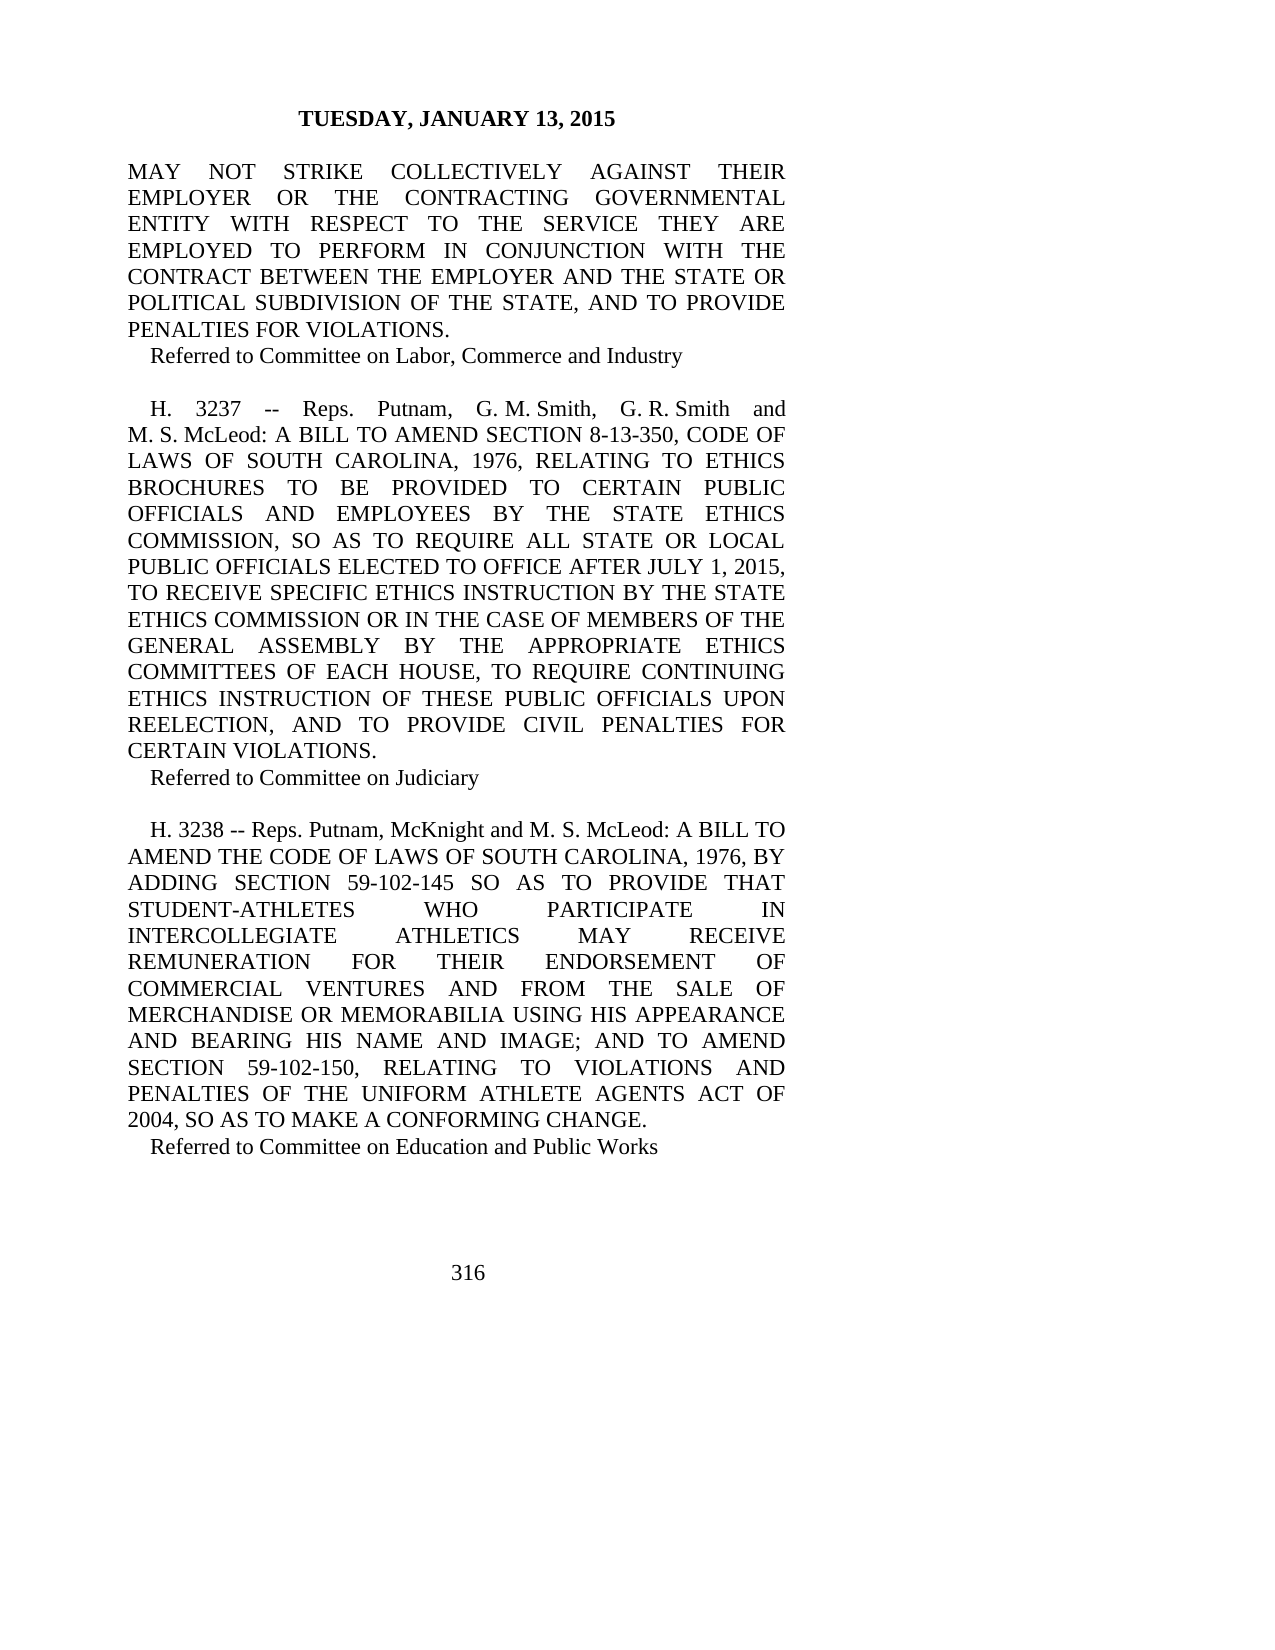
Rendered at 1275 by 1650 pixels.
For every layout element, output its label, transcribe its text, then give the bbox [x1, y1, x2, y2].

text Referred to Committee on Labor, Commerce and Industry [127, 342, 786, 368]
text H. 3238 -- Reps. Putnam, McKnight and M. S. McLeod: A BILL TO AMEND THE CODE OF LAWS OF SOUTH CAROLINA, 1976, BY ADDING SECTION 59-102-145 SO AS TO PROVIDE THAT STUDENT-ATHLETES WHO PARTICIPATE IN INTERCOLLEGIATE ATHLETICS MAY RECEIVE REMUNERATION FOR THEIR ENDORSEMENT OF COMMERCIAL VENTURES AND FROM THE SALE OF MERCHANDISE OR MEMORABILIA USING HIS APPEARANCE AND BEARING HIS NAME AND IMAGE; AND TO AMEND SECTION 59-102-150, RELATING TO VIOLATIONS AND PENALTIES OF THE UNIFORM ATHLETE AGENTS ACT OF 2004, SO AS TO MAKE A CONFORMING CHANGE. [127, 817, 786, 1133]
text Referred to Committee on Judiciary [127, 764, 786, 790]
text H. 3237 -- Reps. Putnam, G. M. Smith, G. R. Smith and M. S. McLeod: A BILL TO AMEND SECTION 8-13-350, CODE OF LAWS OF SOUTH CAROLINA, 1976, RELATING TO ETHICS BROCHURES TO BE PROVIDED TO CERTAIN PUBLIC OFFICIALS AND EMPLOYEES BY THE STATE ETHICS COMMISSION, SO AS TO REQUIRE ALL STATE OR LOCAL PUBLIC OFFICIALS ELECTED TO OFFICE AFTER JULY 1, 2015, TO RECEIVE SPECIFIC ETHICS INSTRUCTION BY THE STATE ETHICS COMMISSION OR IN THE CASE OF MEMBERS OF THE GENERAL ASSEMBLY BY THE APPROPRIATE ETHICS COMMITTEES OF EACH HOUSE, TO REQUIRE CONTINUING ETHICS INSTRUCTION OF THESE PUBLIC OFFICIALS UPON REELECTION, AND TO PROVIDE CIVIL PENALTIES FOR CERTAIN VIOLATIONS. [127, 395, 786, 764]
text Referred to Committee on Education and Public Works [127, 1133, 786, 1159]
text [127, 158, 786, 342]
